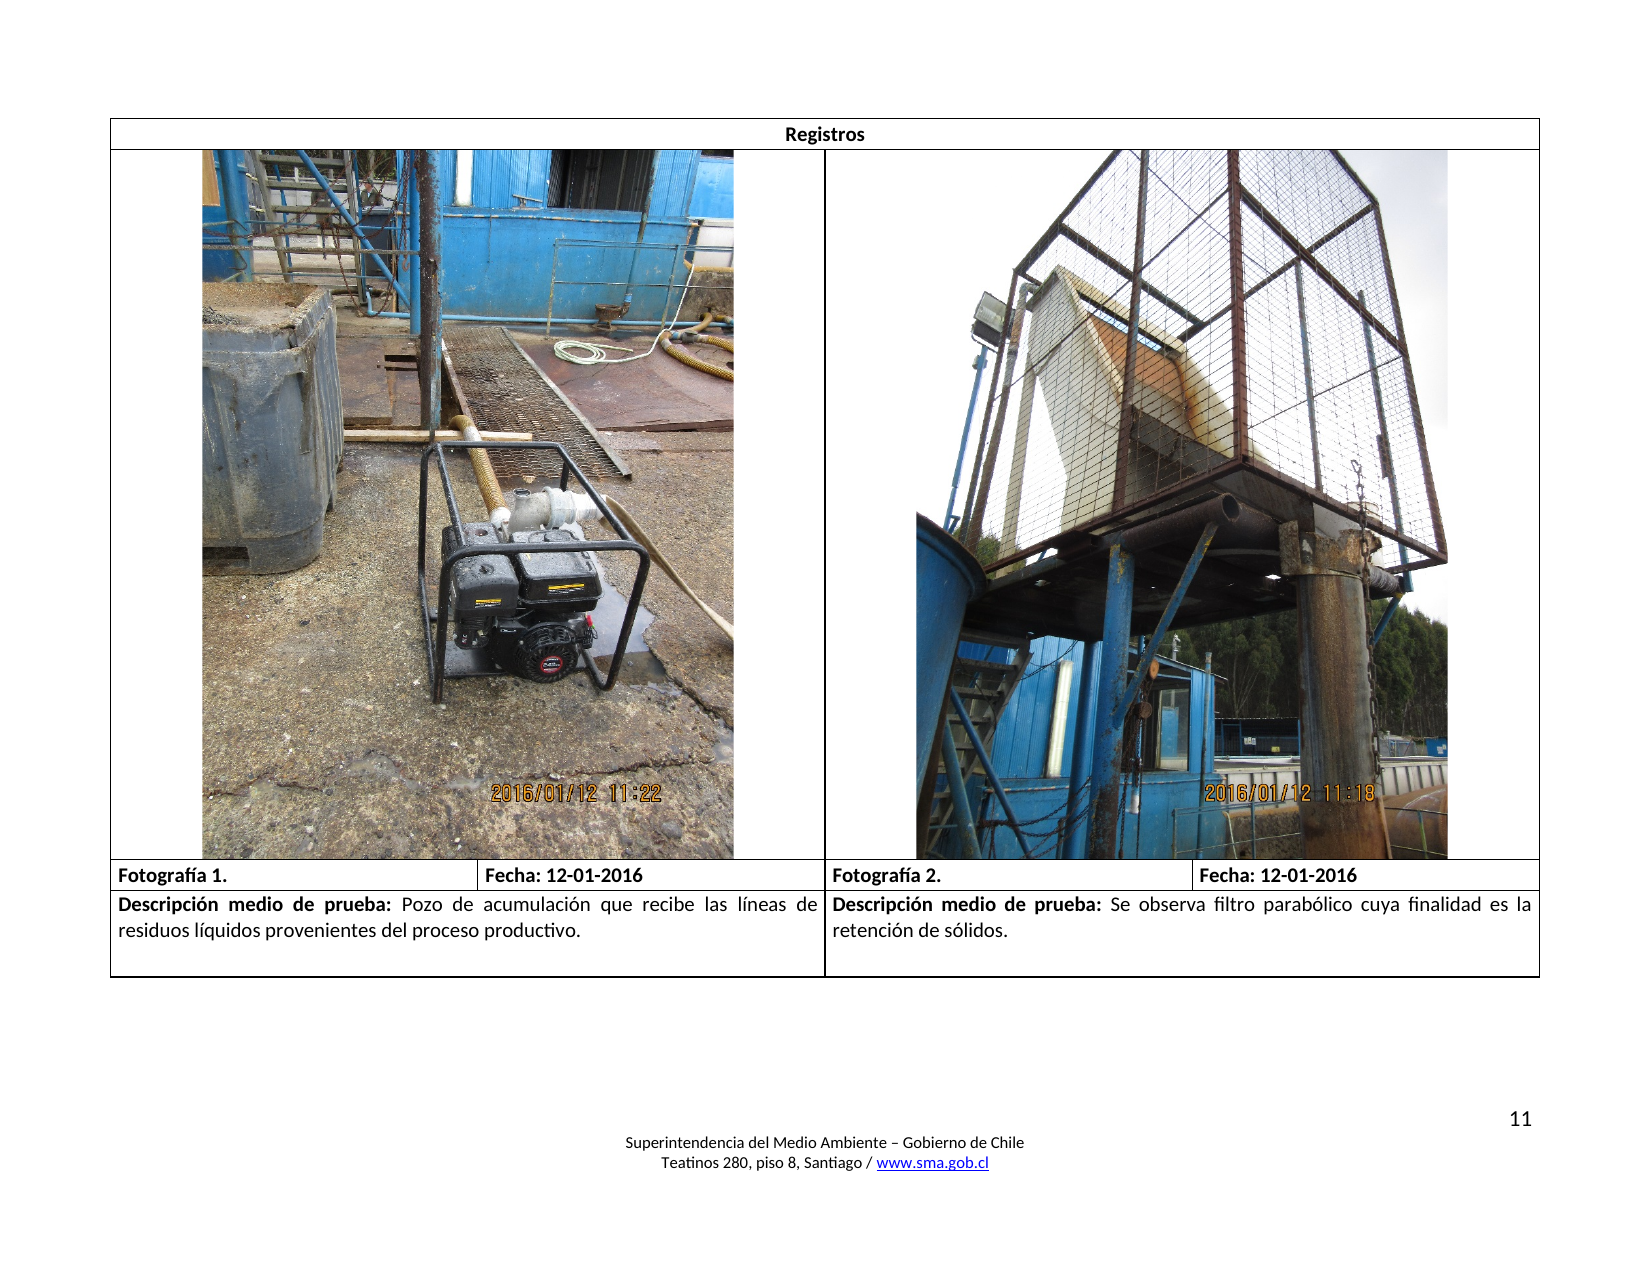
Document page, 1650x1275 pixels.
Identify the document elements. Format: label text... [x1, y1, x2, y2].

picture [916, 150, 1448, 859]
table_cell [734, 150, 824, 859]
table_header Registros [111, 119, 1539, 149]
picture [202, 150, 734, 859]
table_cell [1448, 150, 1539, 859]
table_cell [826, 150, 916, 859]
table_cell Fecha: 12-01-2016 [478, 860, 824, 890]
table_cell Fotografía 1. [111, 860, 477, 890]
table_cell Fecha: 12-01-2016 [1193, 860, 1539, 890]
table_cell Descripción medio de prueba: Se observa filtro parabólico cuya finalidad es la retención de sólidos. [826, 891, 1539, 976]
table_cell [111, 150, 202, 859]
table_cell Descripción medio de prueba: Pozo de acumulación que recibe las líneas de residuos líquidos provenientes del proceso productivo. [111, 891, 824, 976]
